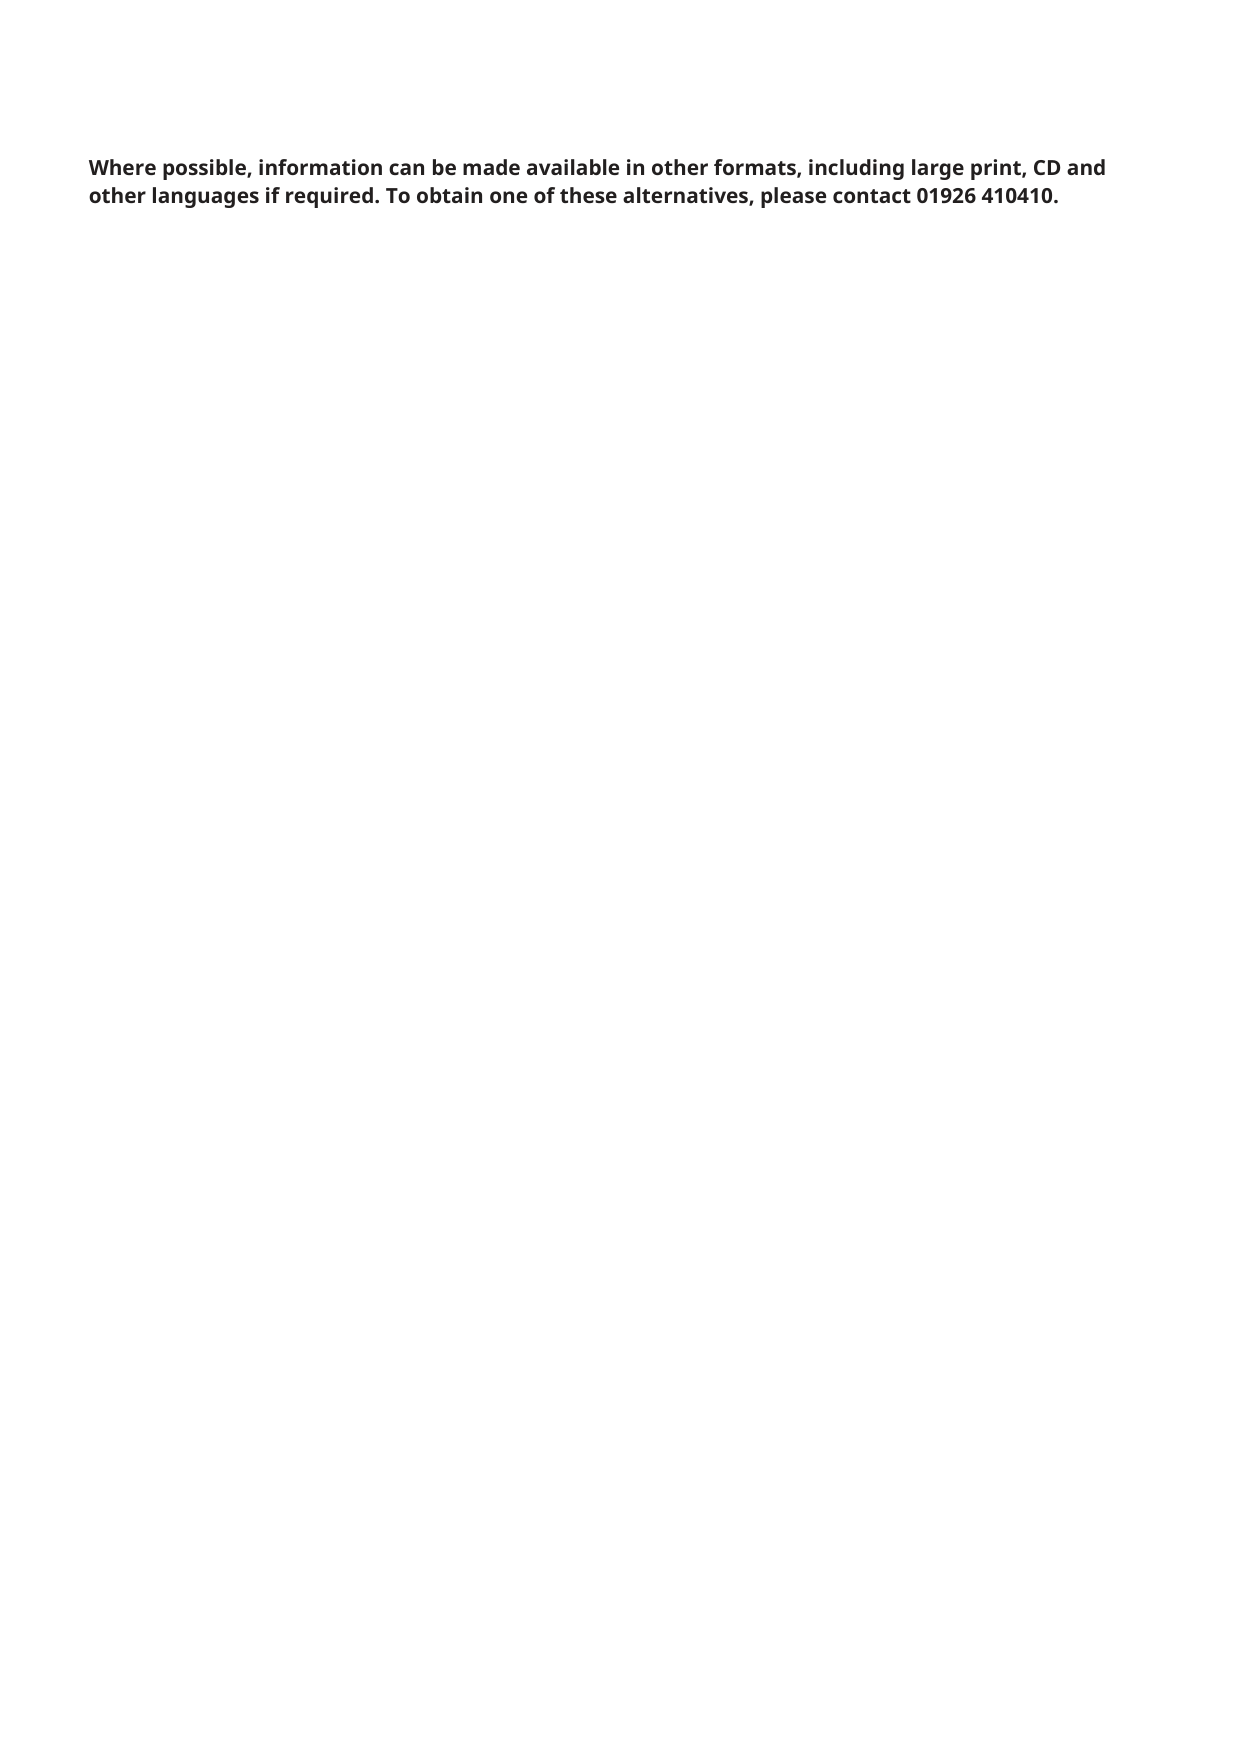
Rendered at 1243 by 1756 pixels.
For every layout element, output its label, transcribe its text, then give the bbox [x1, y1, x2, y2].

text Where possible, information can be made available in other formats, including large print, CD and other languages if required. To obtain one of these alternatives, please contact 01926 410410. [88, 153, 1152, 210]
